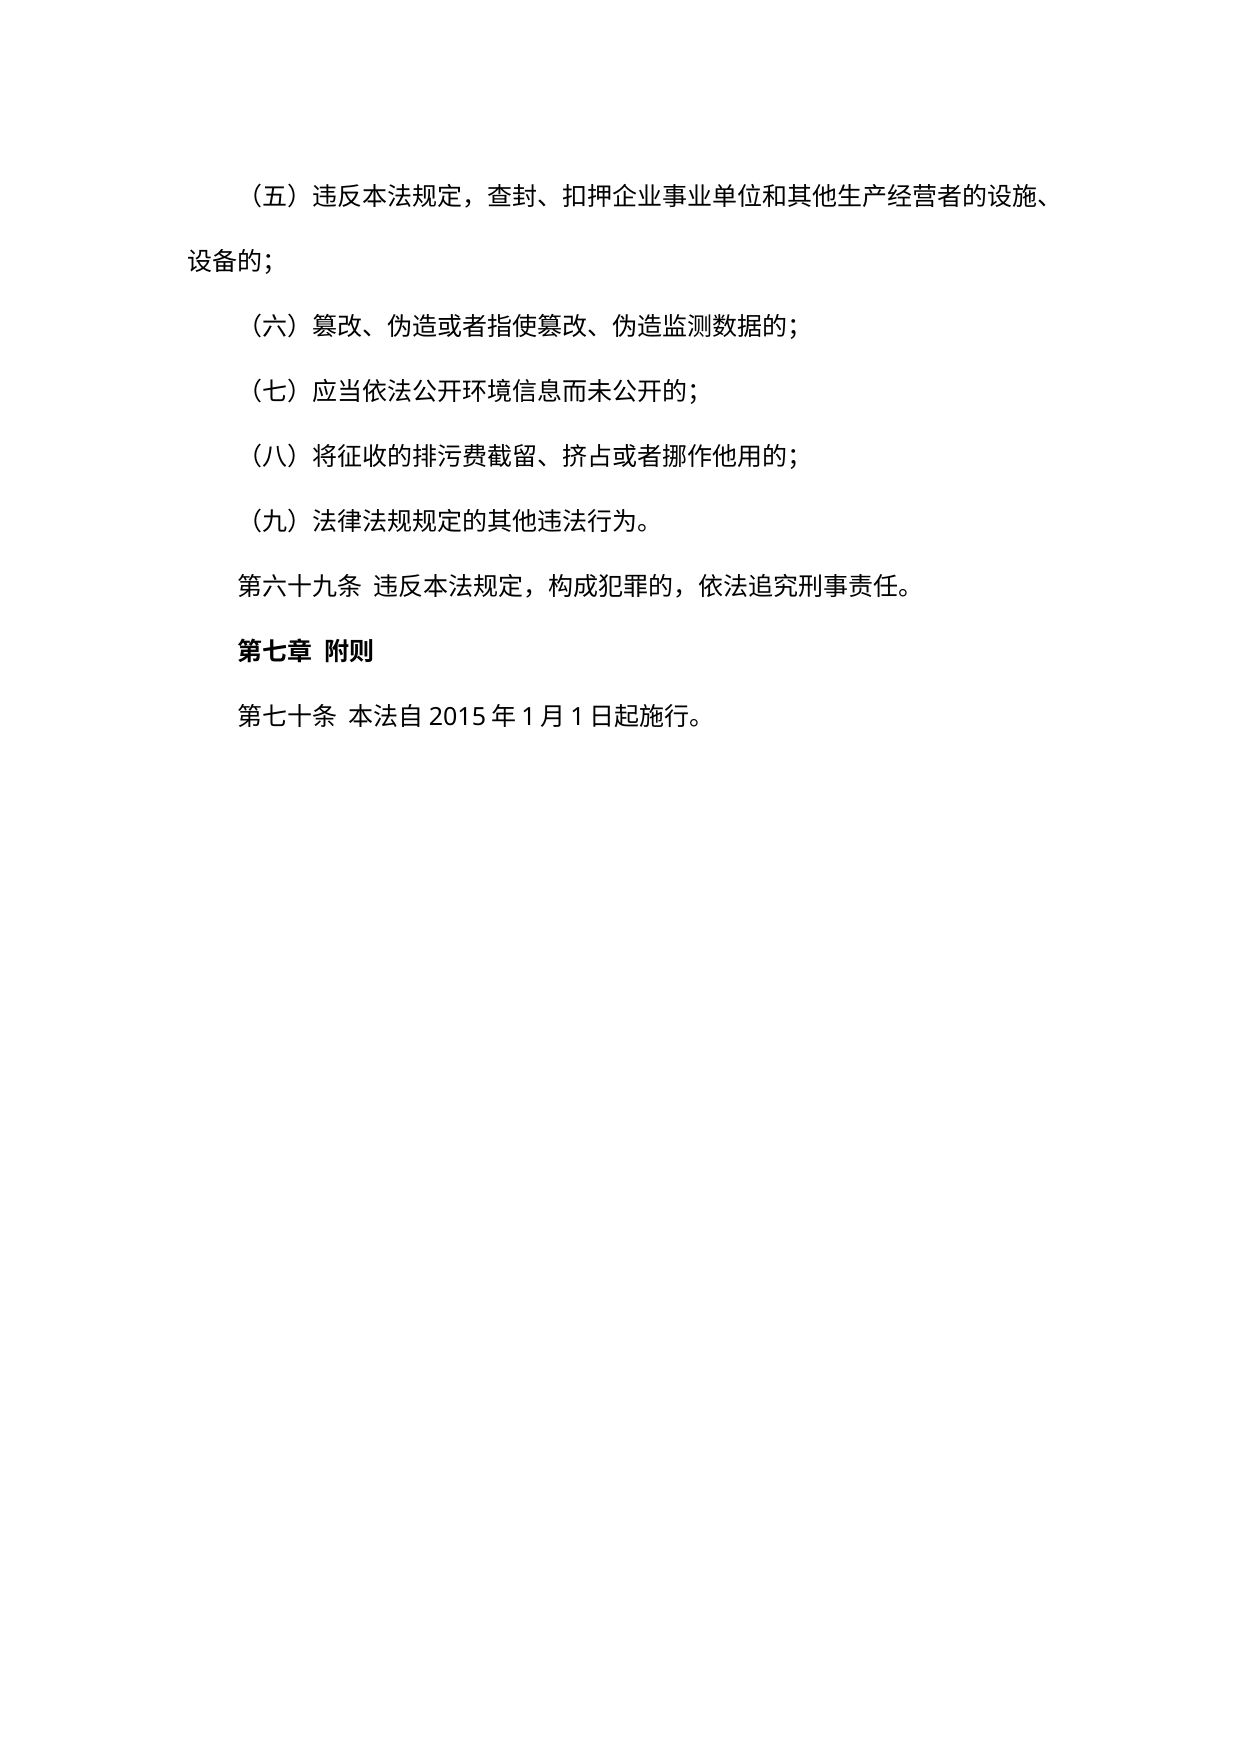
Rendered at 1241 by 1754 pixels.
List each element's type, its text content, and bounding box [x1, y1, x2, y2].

text （九）法律法规规定的其他违法行为。 [187, 487, 1053, 552]
text 第七十条 本法自2015年1月1日起施行。 [187, 682, 1053, 747]
text （七）应当依法公开环境信息而未公开的； [187, 357, 1053, 422]
text （五）违反本法规定，查封、扣押企业事业单位和其他生产经营者的设施、设备的； [187, 162, 1053, 292]
text （八）将征收的排污费截留、挤占或者挪作他用的； [187, 422, 1053, 487]
text 第六十九条 违反本法规定，构成犯罪的，依法追究刑事责任。 [187, 552, 1053, 617]
text 第七章 附则 [187, 617, 1053, 682]
text （六）篡改、伪造或者指使篡改、伪造监测数据的； [187, 292, 1053, 357]
